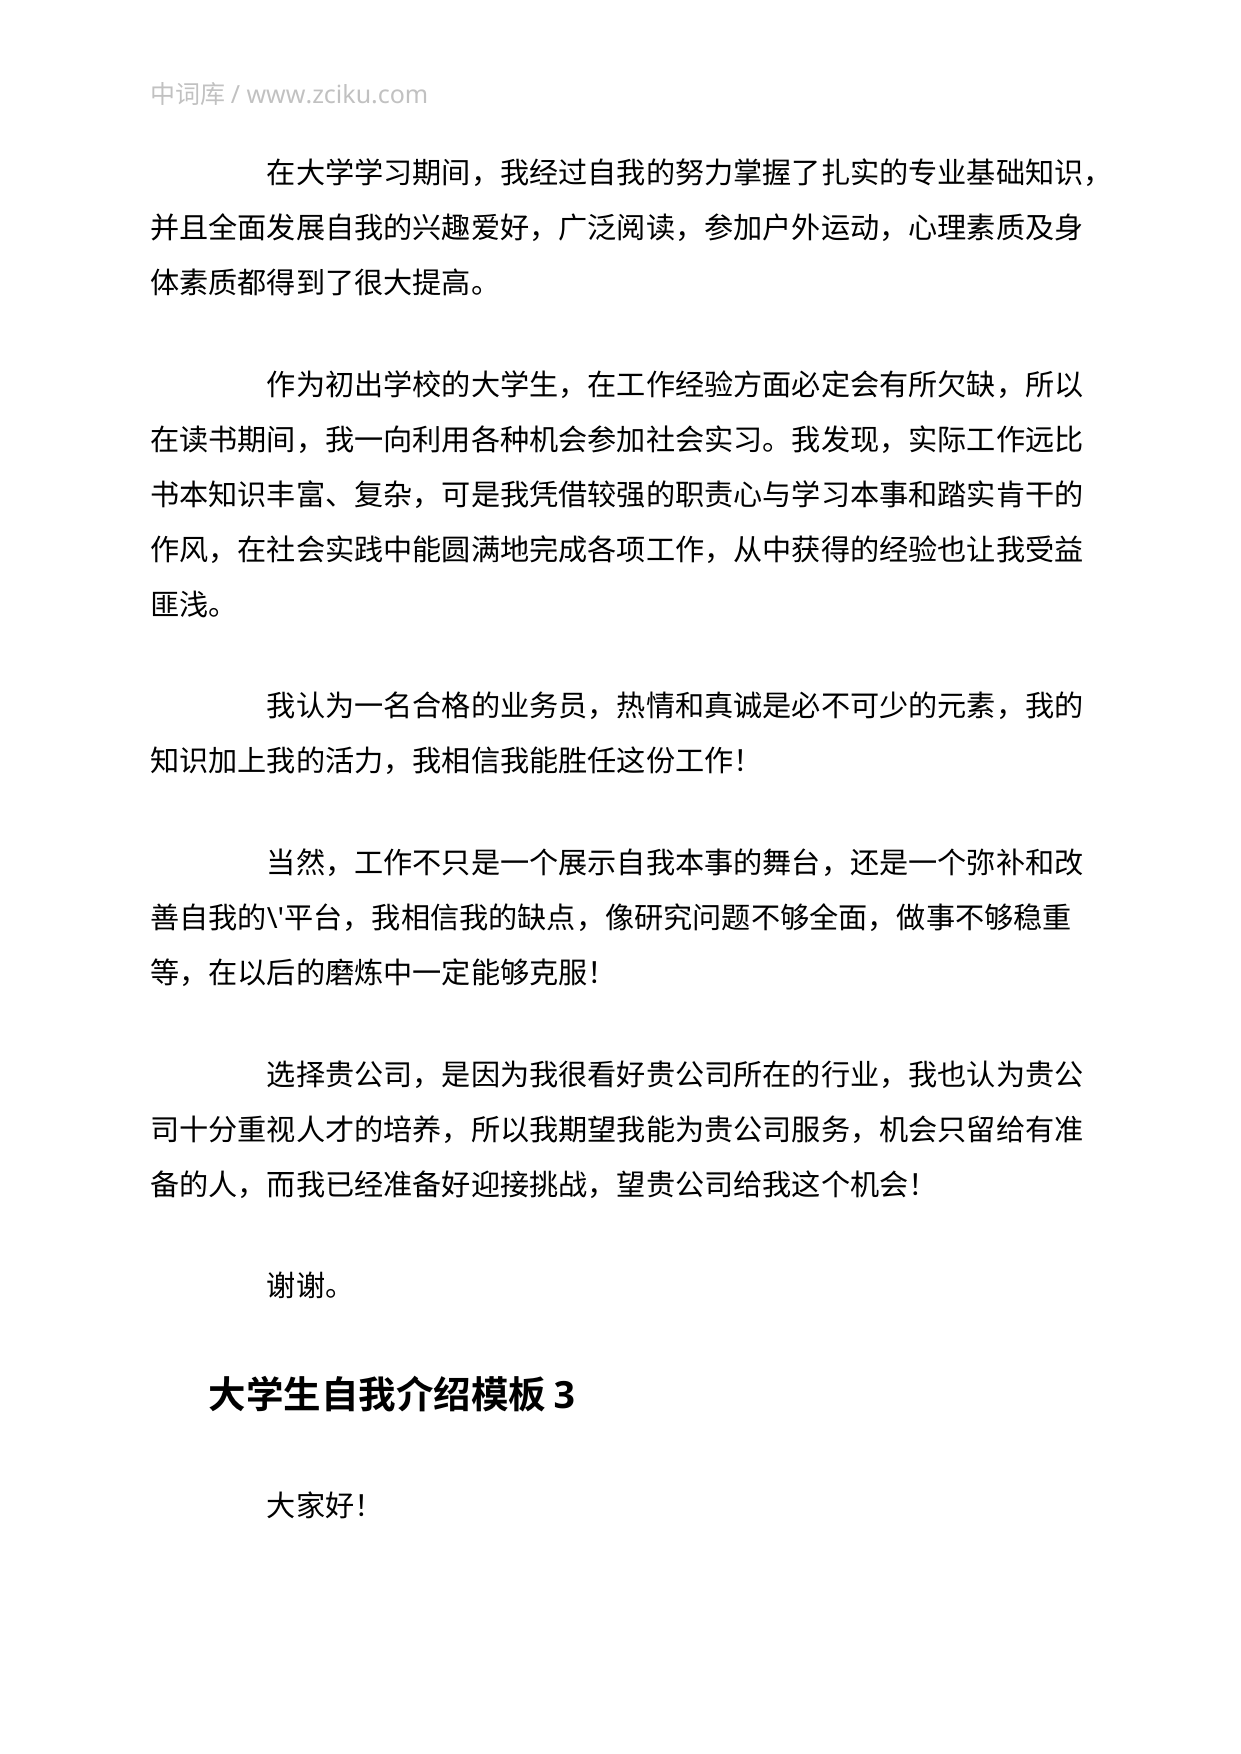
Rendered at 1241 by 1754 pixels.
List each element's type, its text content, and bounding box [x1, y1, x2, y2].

text 作为初出学校的大学生，在工作经验方面必定会有所欠缺，所以在读书期间，我一向利用各种机会参加社会实习。我发现，实际工作远比书本知识丰富、复杂，可是我凭借较强的职责心与学习本事和踏实肯干的作风，在社会实践中能圆满地完成各项工作，从中获得的经验也让我受益匪浅。 [150, 362, 1090, 623]
text 当然，工作不只是一个展示自我本事的舞台，还是一个弥补和改善自我的\'平台，我相信我的缺点，像研究问题不够全面，做事不够稳重等，在以后的磨炼中一定能够克服！ [150, 839, 1090, 992]
text 在大学学习期间，我经过自我的努力掌握了扎实的专业基础知识，并且全面发展自我的兴趣爱好，广泛阅读，参加户外运动，心理素质及身体素质都得到了很大提高。 [150, 150, 1090, 302]
text 大家好！ [150, 1482, 1090, 1524]
text 谢谢。 [150, 1263, 1090, 1305]
text 选择贵公司，是因为我很看好贵公司所在的行业，我也认为贵公司十分重视人才的培养，所以我期望我能为贵公司服务，机会只留给有准备的人，而我已经准备好迎接挑战，望贵公司给我这个机会！ [150, 1051, 1090, 1203]
text 大学生自我介绍模板3 [150, 1364, 1090, 1419]
text 我认为一名合格的业务员，热情和真诚是必不可少的元素，我的知识加上我的活力，我相信我能胜任这份工作！ [150, 683, 1090, 780]
